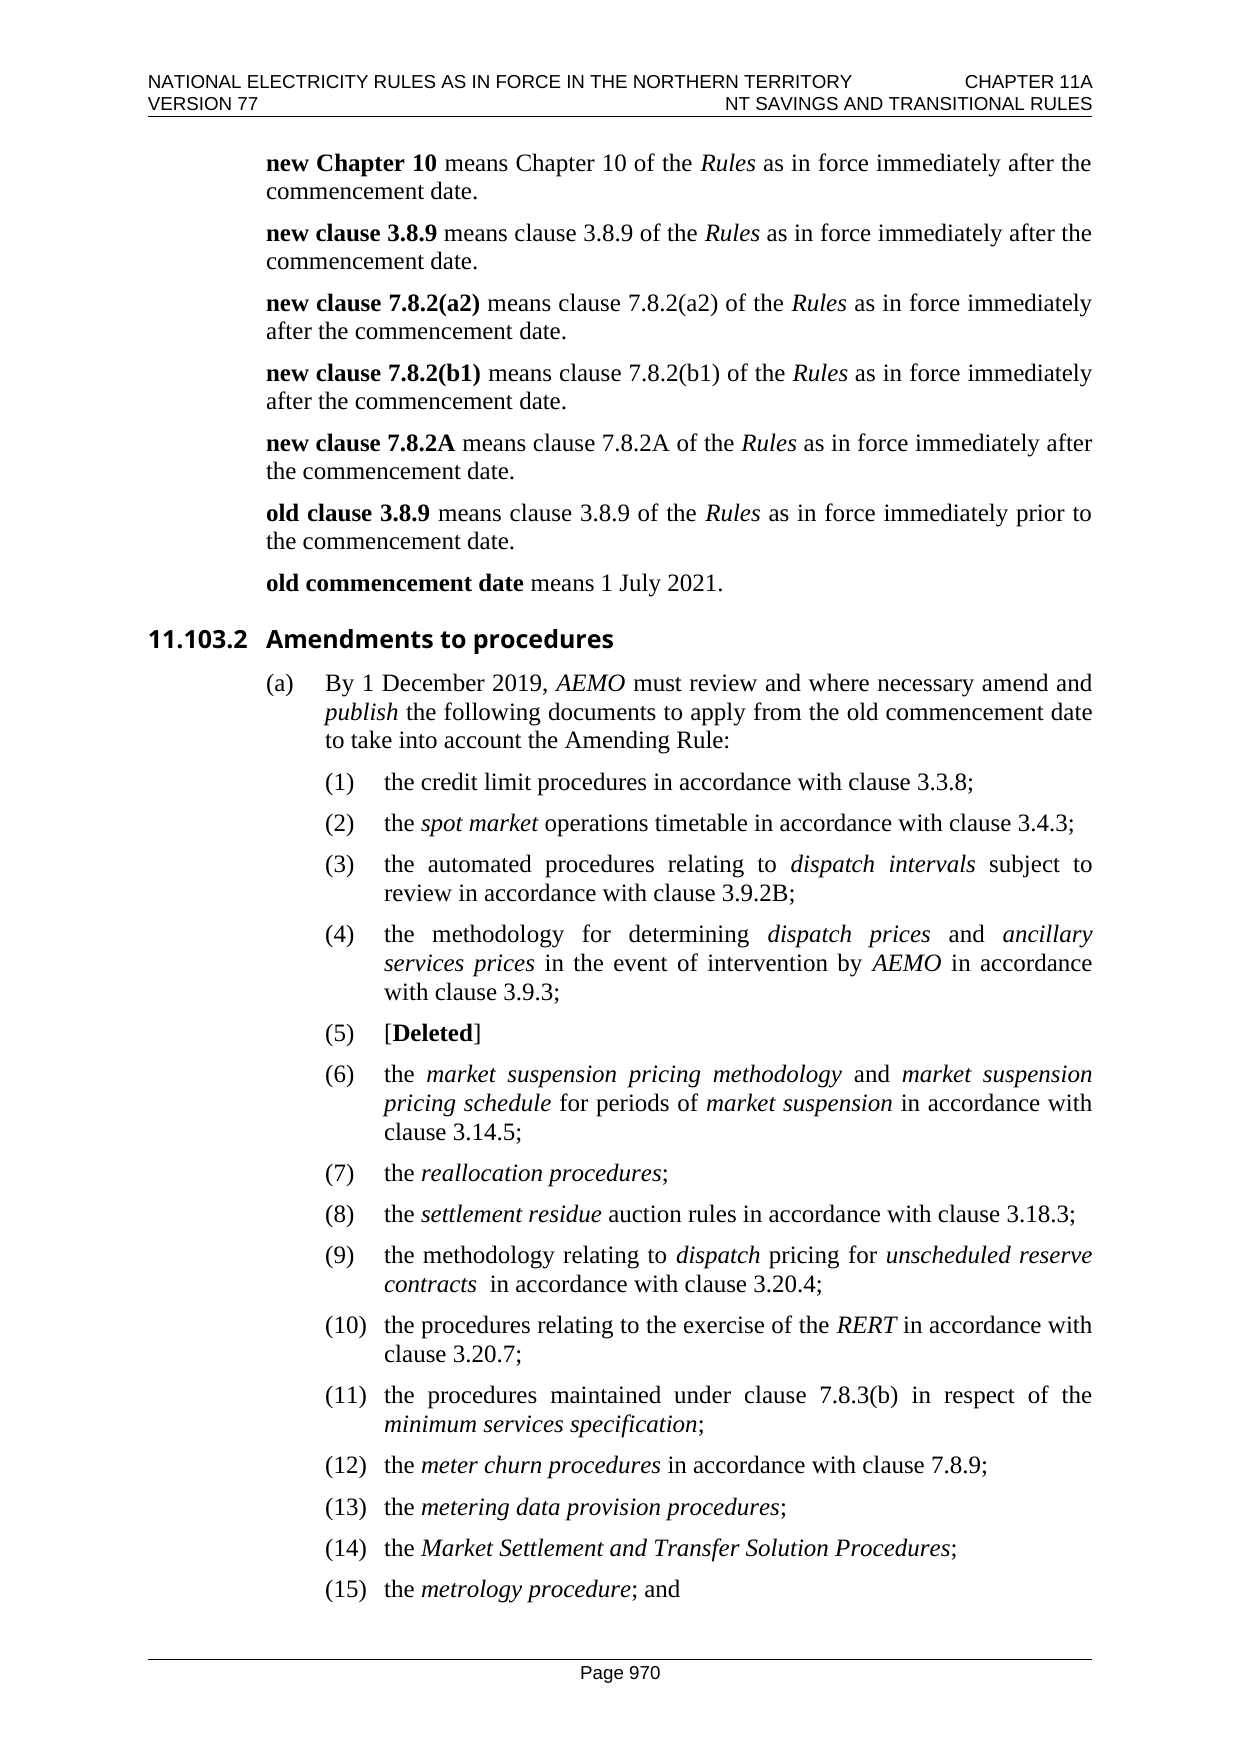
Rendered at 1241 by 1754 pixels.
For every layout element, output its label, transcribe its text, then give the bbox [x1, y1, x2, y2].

text old commencement date means 1 July 2021. [266, 568, 1092, 596]
list (7) the reallocation procedures; [325, 1158, 1092, 1187]
list (2) the spot market operations timetable in accordance with clause 3.4.3; [325, 808, 1092, 837]
list (a) By 1 December 2019, AEMO must review and where necessary amend and publish the following documents to apply from the old commencement date to take into account the Amending Rule: [266, 668, 1092, 754]
text new clause 7.8.2(a2) means clause 7.8.2(a2) of the Rules as in force immediately after the commencement date. [266, 288, 1092, 345]
text new Chapter 10 means Chapter 10 of the Rules as in force immediately after the commencement date. [266, 148, 1092, 205]
list (8) the settlement residue auction rules in accordance with clause 3.18.3; [325, 1199, 1092, 1228]
list (14) the Market Settlement and Transfer Solution Procedures; [325, 1533, 1092, 1562]
list (1) the credit limit procedures in accordance with clause 3.3.8; [325, 767, 1092, 796]
list (4) the methodology for determining dispatch prices and ancillary services prices in the event of intervention by AEMO in accordance with clause 3.9.3; [325, 919, 1092, 1006]
list (13) the metering data provision procedures; [325, 1492, 1092, 1521]
list (9) the methodology relating to dispatch pricing for unscheduled reserve contracts in accordance with clause 3.20.4; [325, 1241, 1092, 1298]
list (11) the procedures maintained under clause 7.8.3(b) in respect of the minimum services specification; [325, 1381, 1092, 1438]
text new clause 7.8.2(b1) means clause 7.8.2(b1) of the Rules as in force immediately after the commencement date. [266, 358, 1092, 415]
list (15) the metrology procedure; and [325, 1574, 1092, 1603]
list (3) the automated procedures relating to dispatch intervals subject to review in accordance with clause 3.9.2B; [325, 849, 1092, 907]
title 11.103.2 Amendments to procedures [148, 621, 1092, 656]
list (5) [Deleted] [325, 1018, 1092, 1047]
list (12) the meter churn procedures in accordance with clause 7.8.9; [325, 1451, 1092, 1479]
text new clause 7.8.2A means clause 7.8.2A of the Rules as in force immediately after the commencement date. [266, 428, 1092, 485]
text new clause 3.8.9 means clause 3.8.9 of the Rules as in force immediately after the commencement date. [266, 218, 1092, 275]
list (10) the procedures relating to the exercise of the RERT in accordance with clause 3.20.7; [325, 1311, 1092, 1368]
list (6) the market suspension pricing methodology and market suspension pricing schedule for periods of market suspension in accordance with clause 3.14.5; [325, 1059, 1092, 1146]
text old clause 3.8.9 means clause 3.8.9 of the Rules as in force immediately prior to the commencement date. [266, 498, 1092, 555]
